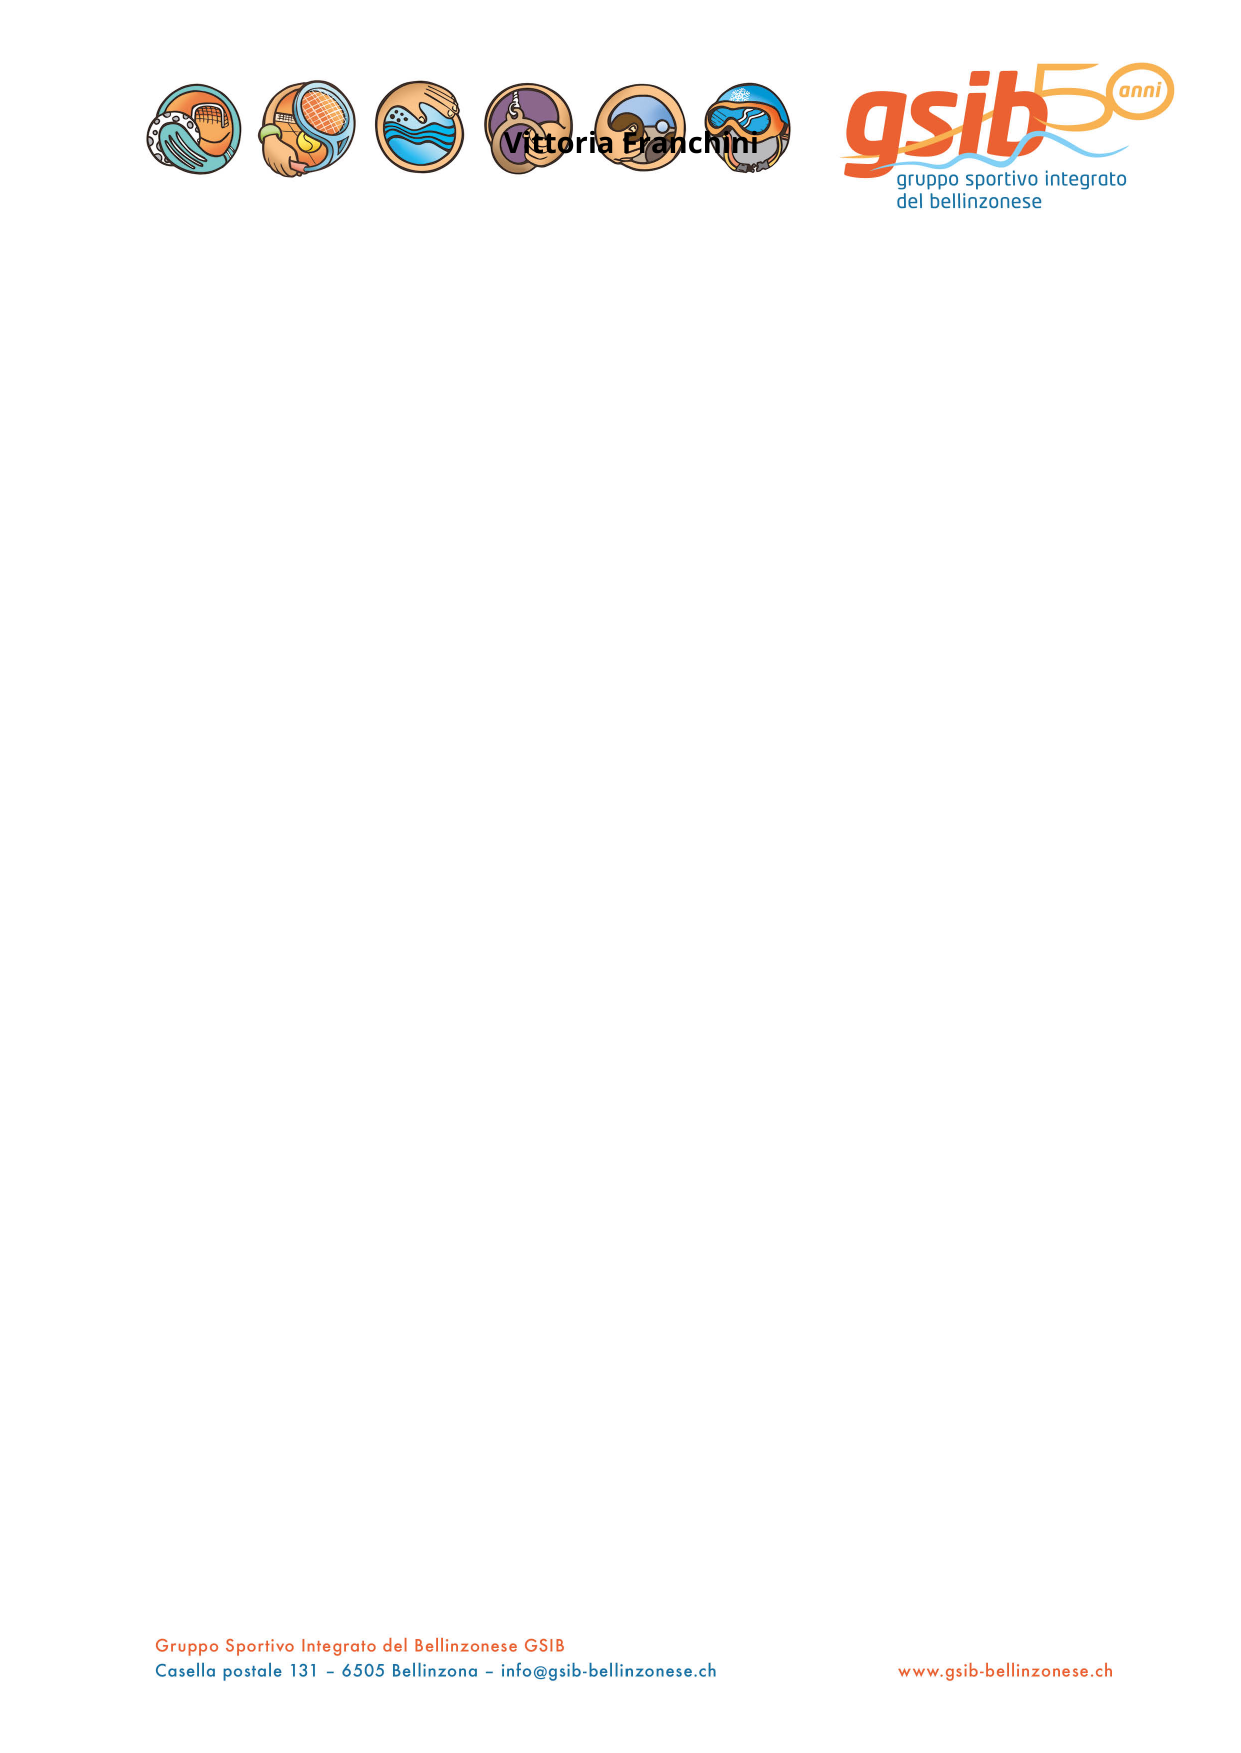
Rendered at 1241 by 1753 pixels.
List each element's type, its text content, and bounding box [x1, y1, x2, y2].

picture [7, 1, 1241, 1753]
text Vittoria Franchini [133, 123, 1122, 162]
